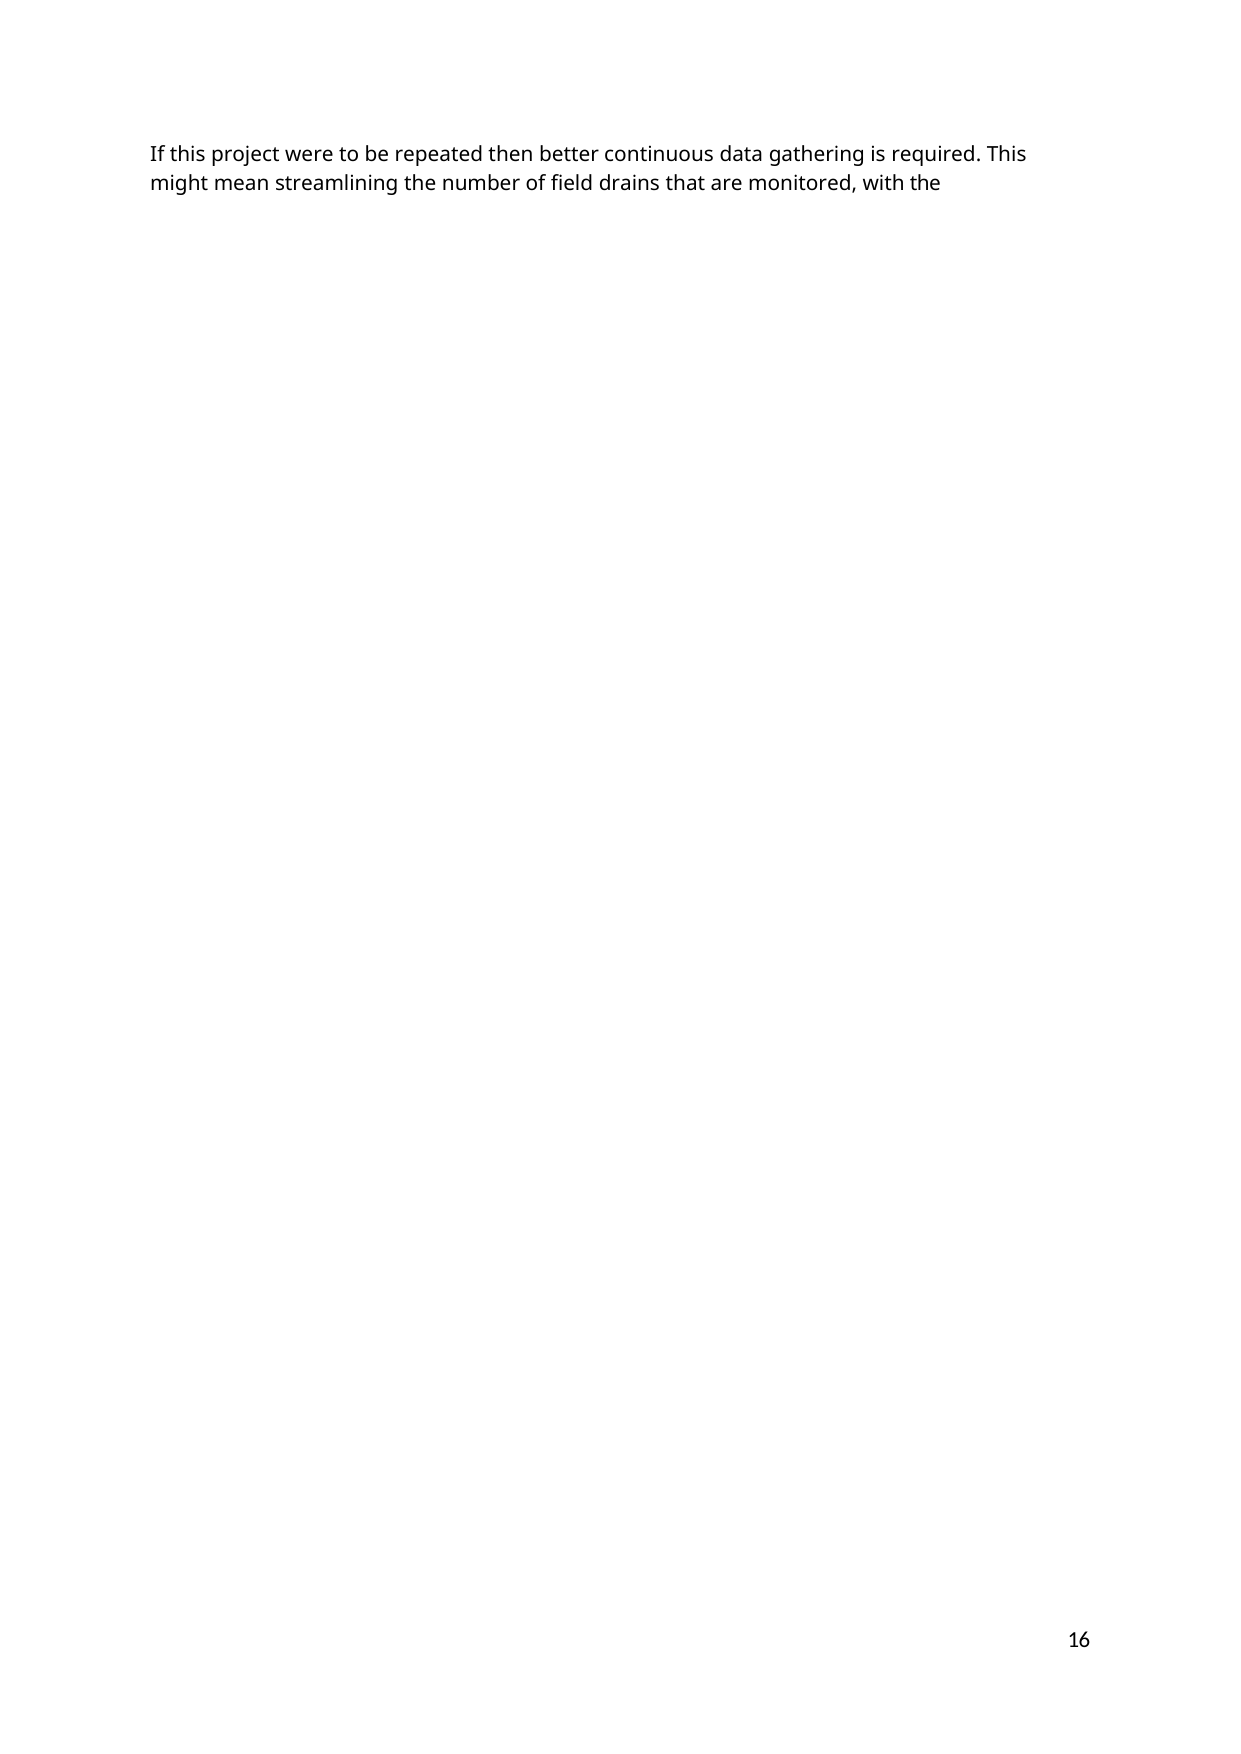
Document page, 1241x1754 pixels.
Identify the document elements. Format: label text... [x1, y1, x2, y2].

text If this project were to be repeated then better continuous data gathering is required. This might mean streamlining the number of field drains that are monitored, with the [150, 139, 1080, 196]
